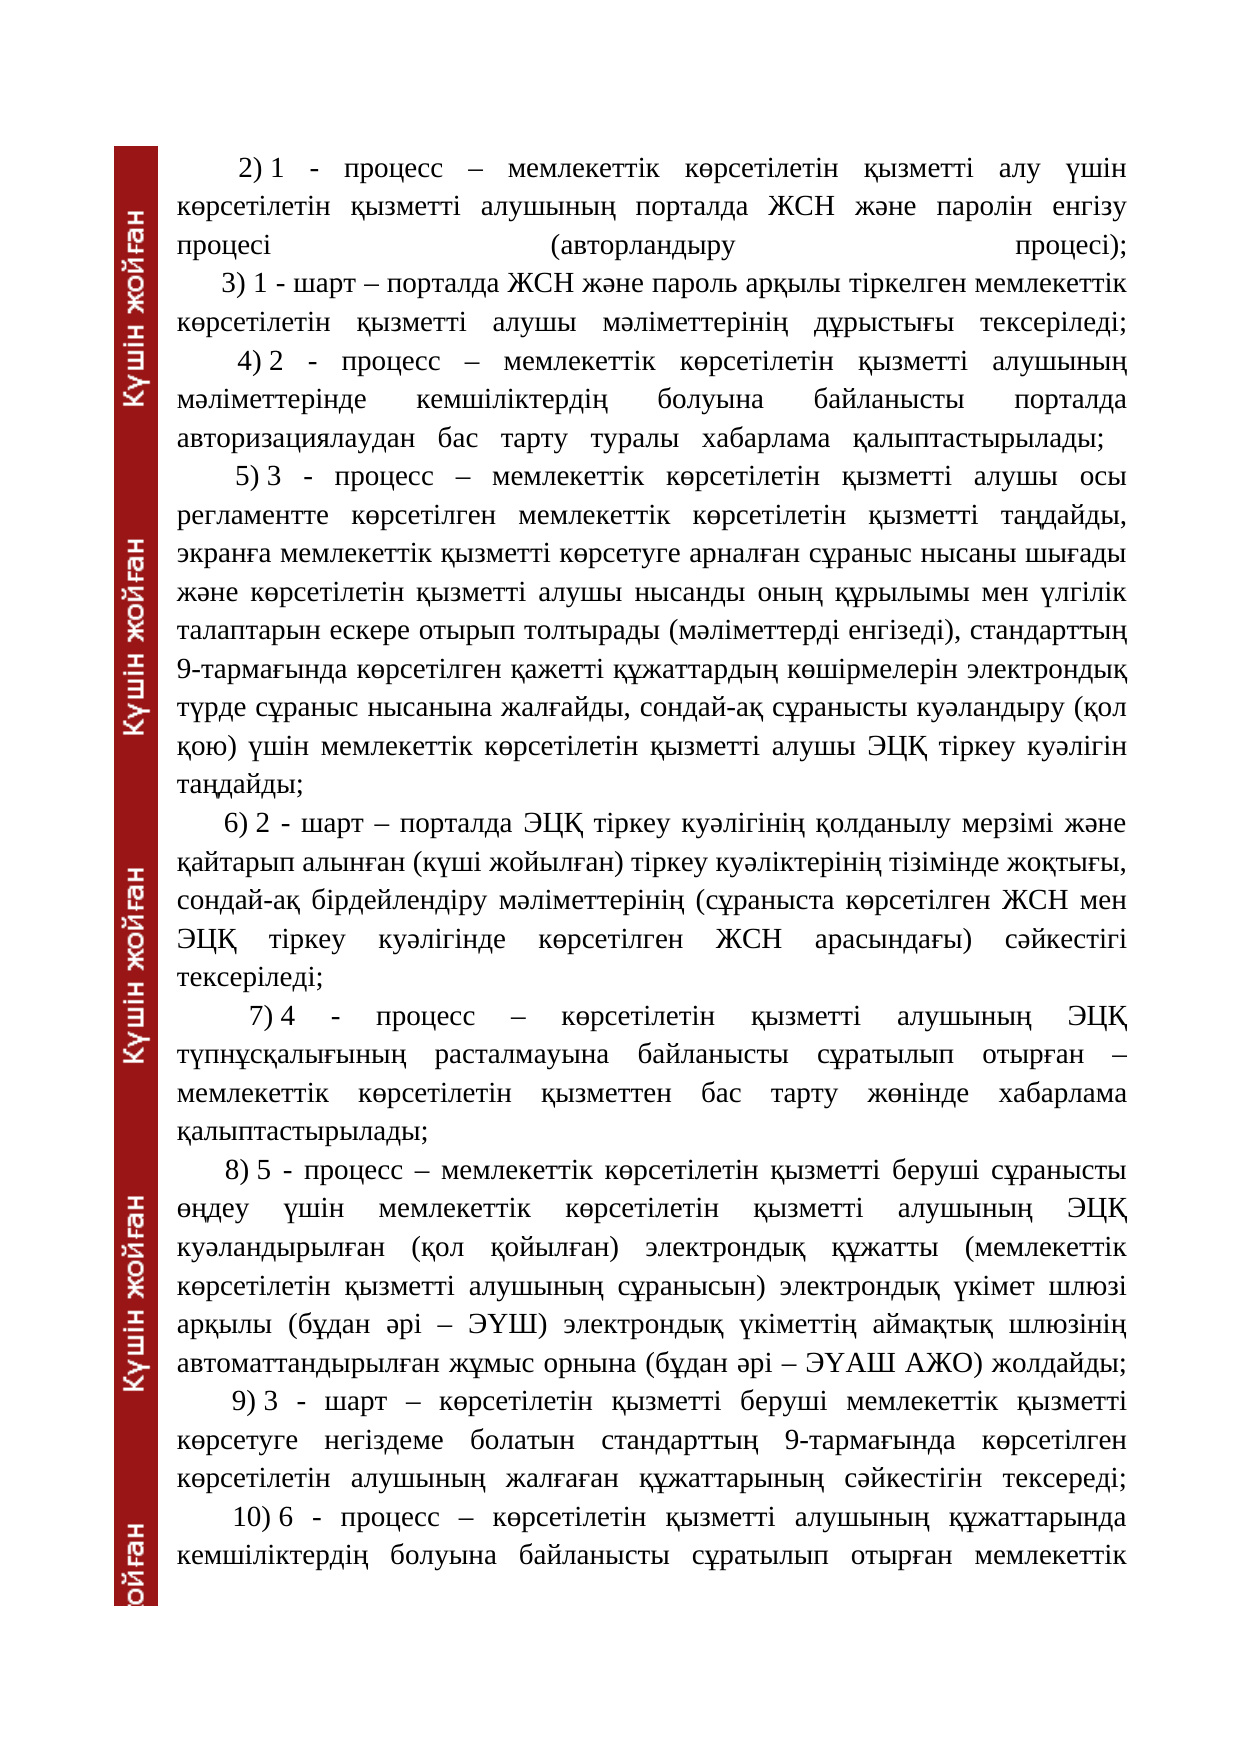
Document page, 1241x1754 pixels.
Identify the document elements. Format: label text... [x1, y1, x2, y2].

picture [114, 146, 158, 150]
picture [114, 1571, 158, 1606]
